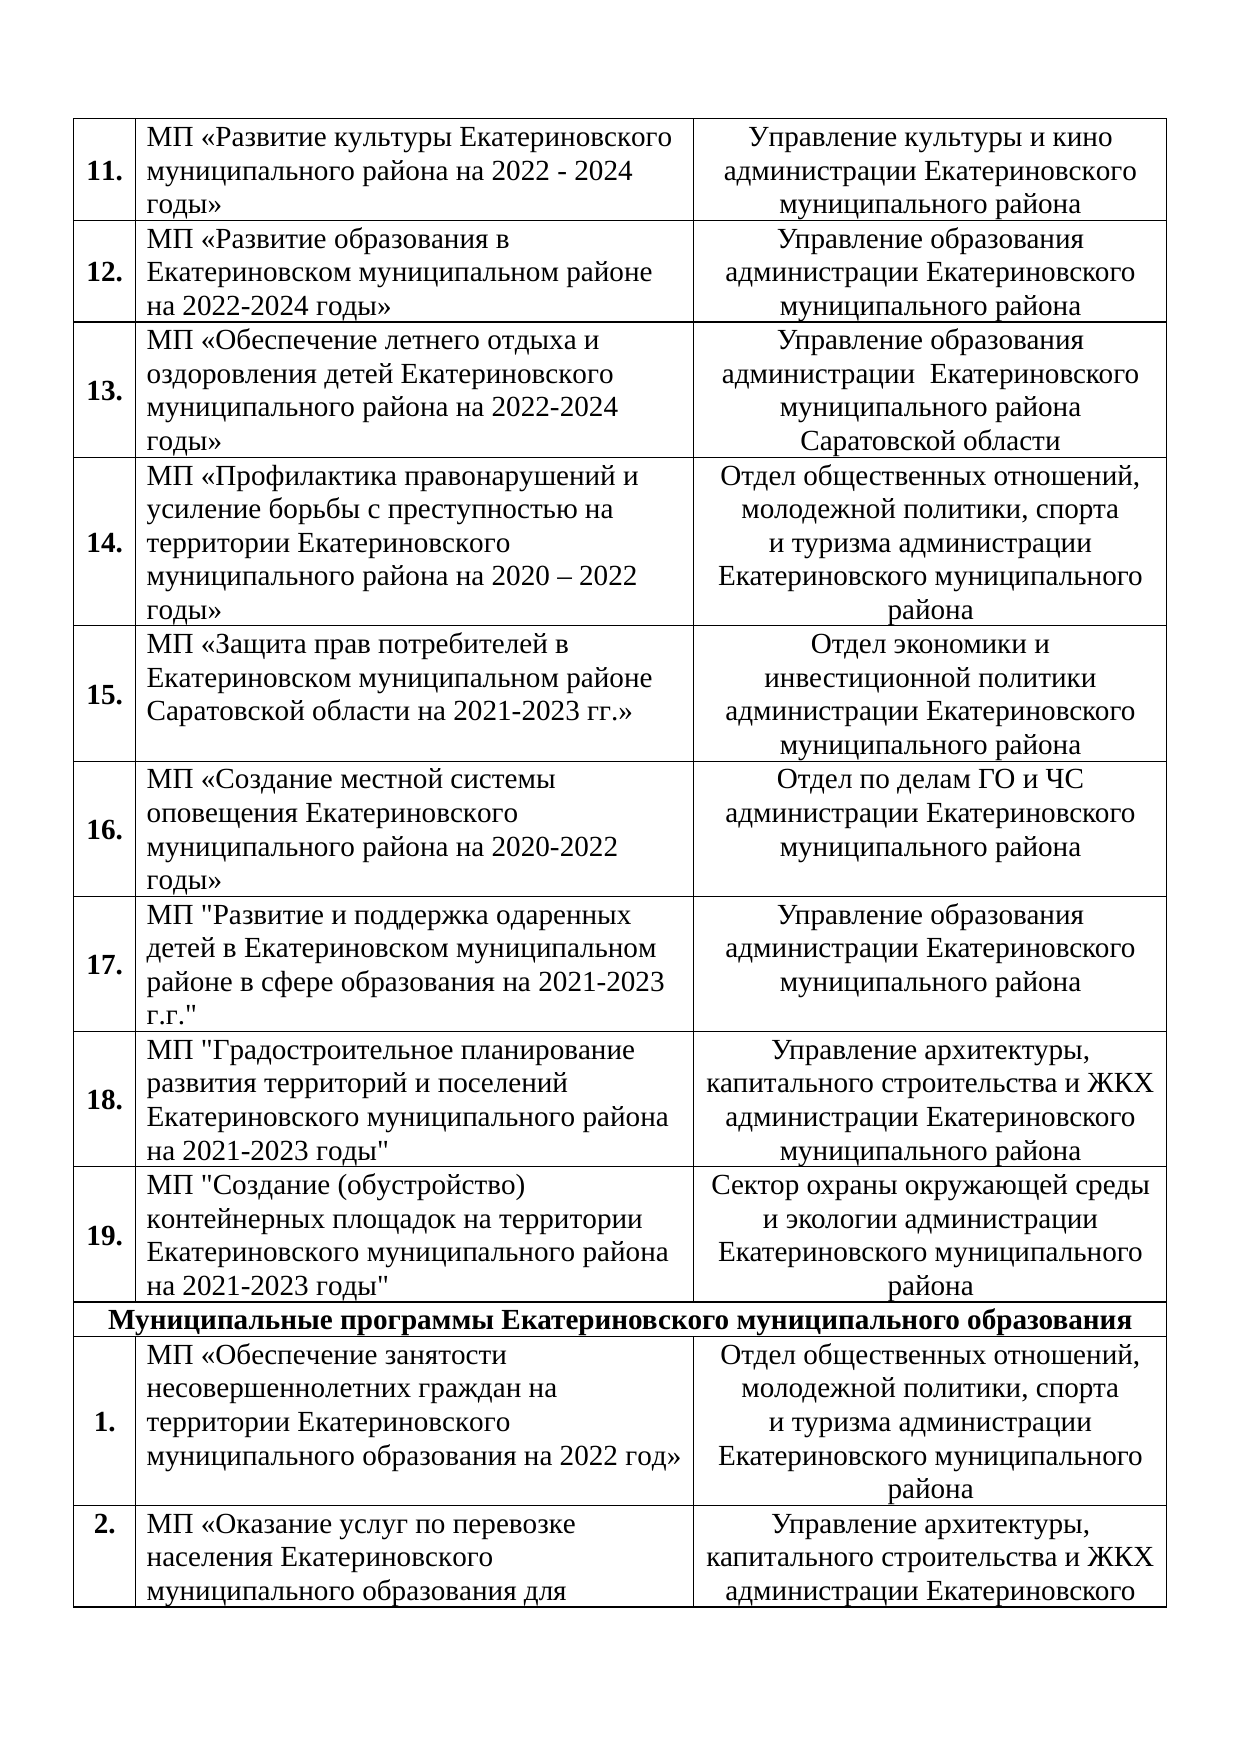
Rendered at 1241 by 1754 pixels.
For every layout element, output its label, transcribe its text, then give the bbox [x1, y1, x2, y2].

table_cell Управление образования администрации Екатериновского муниципального района [694, 897, 1166, 1031]
table_cell Муниципальные программы Екатериновского муниципального образования [74, 1303, 1166, 1336]
table_cell Отдел общественных отношений, молодежной политики, спорта и туризма администрации Екатериновского муниципального района [694, 1337, 1166, 1505]
table_cell Управление образования администрации Екатериновского муниципального района Саратовской области [694, 323, 1166, 457]
table_cell Управление образования администрации Екатериновского муниципального района [694, 221, 1166, 321]
table_cell 19. [74, 1167, 135, 1301]
table_cell 16. [74, 762, 135, 896]
table_cell 18. [74, 1032, 135, 1166]
table_cell МП "Создание (обустройство) контейнерных площадок на территории Екатериновского муниципального района на 2021-2023 годы" [136, 1167, 693, 1301]
table_cell 15. [74, 626, 135, 761]
table_cell 12. [74, 221, 135, 321]
table_cell МП «Развитие культуры Екатериновского муниципального района на 2022 - 2024 годы» [136, 119, 693, 220]
table_cell МП «Защита прав потребителей в Екатериновском муниципальном районе Саратовской области на 2021-2023 гг.» [136, 626, 693, 761]
table_cell МП "Развитие и поддержка одаренных детей в Екатериновском муниципальном районе в сфере образования на 2021-2023 г.г." [136, 897, 693, 1031]
table_cell 1. [74, 1337, 135, 1505]
table_cell МП "Градостроительное планирование развития территорий и поселений Екатериновского муниципального района на 2021-2023 годы" [136, 1032, 693, 1166]
table_cell МП «Обеспечение летнего отдыха и оздоровления детей Екатериновского муниципального района на 2022-2024 годы» [136, 323, 693, 457]
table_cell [136, 1506, 693, 1606]
table_cell Управление культуры и кино администрации Екатериновского муниципального района [694, 119, 1166, 220]
table_cell МП «Профилактика правонарушений и усиление борьбы с преступностью на территории Екатериновского муниципального района на 2020 – 2022 годы» [136, 458, 693, 625]
table_cell МП «Создание местной системы оповещения Екатериновского муниципального района на 2020-2022 годы» [136, 762, 693, 896]
table_cell Отдел по делам ГО и ЧС администрации Екатериновского муниципального района [694, 762, 1166, 896]
table_cell МП «Развитие образования в Екатериновском муниципальном районе на 2022-2024 годы» [136, 221, 693, 321]
table_cell МП «Обеспечение занятости несовершеннолетних граждан на территории Екатериновского муниципального образования на 2022 год» [136, 1337, 693, 1505]
table_cell 17. [74, 897, 135, 1031]
table_cell Отдел экономики и инвестиционной политики администрации Екатериновского муниципального района [694, 626, 1166, 761]
table_cell Управление архитектуры, капитального строительства и ЖКХ администрации Екатериновского муниципального района [694, 1032, 1166, 1166]
table_cell Отдел общественных отношений, молодежной политики, спорта и туризма администрации Екатериновского муниципального района [694, 458, 1166, 625]
table_cell Сектор охраны окружающей среды и экологии администрации Екатериновского муниципального района [694, 1167, 1166, 1301]
table_cell 11. [74, 119, 135, 220]
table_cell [694, 1506, 1166, 1606]
table_cell 13. [74, 323, 135, 457]
table_cell 14. [74, 458, 135, 625]
table_cell 2. [74, 1506, 135, 1606]
